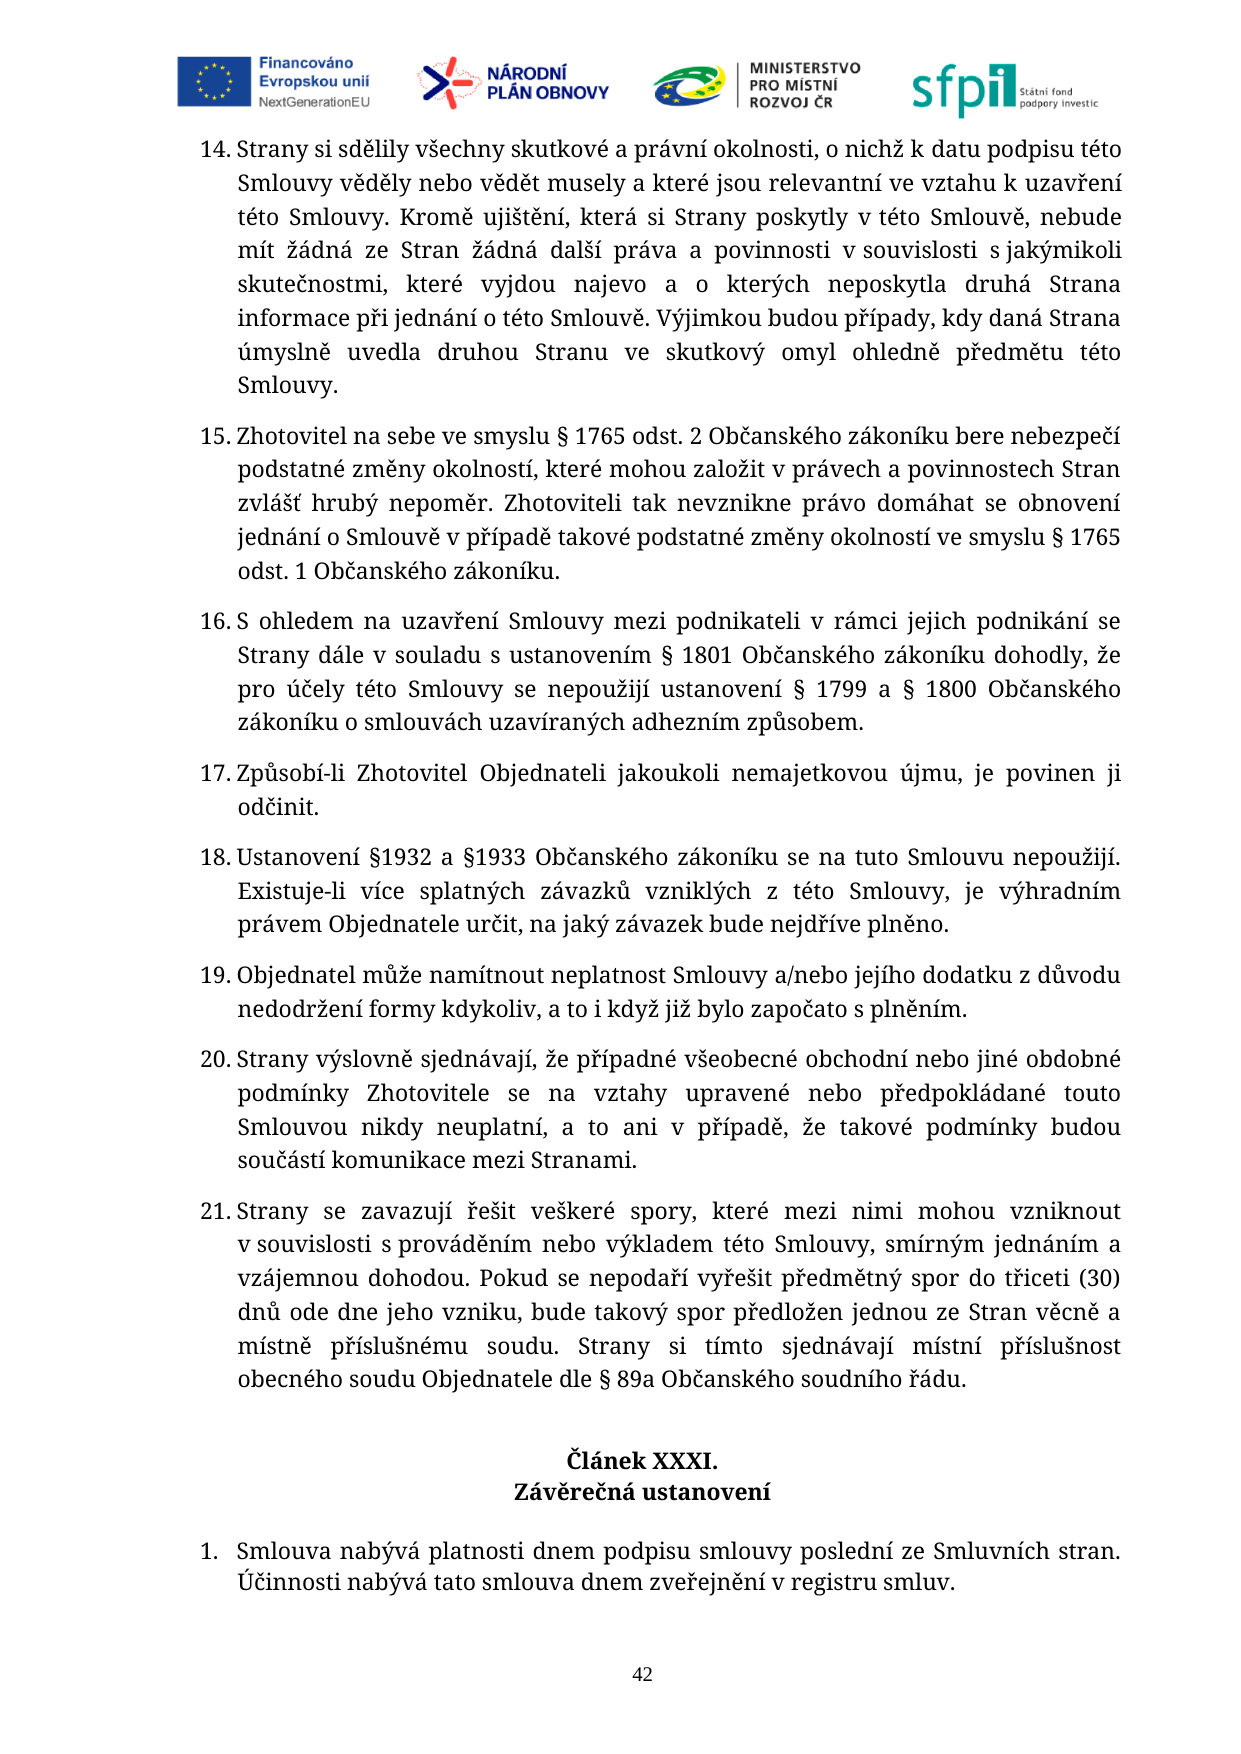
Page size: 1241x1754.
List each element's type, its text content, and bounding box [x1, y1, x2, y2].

text Závěrečná ustanovení [162, 1476, 1122, 1507]
list Způsobí-li Zhotovitel Objednateli jakoukoli nemajetkovou újmu, je povinen ji odčinit. [200, 757, 1122, 822]
picture [165, 40, 1119, 133]
list Strany výslovně sjednávají, že případné všeobecné obchodní nebo jiné obdobné podmínky Zhotovitele se na vztahy upravené nebo předpokládané touto Smlouvou nikdy neuplatní, a to ani v případě, že takové podmínky budou součástí komunikace mezi Stranami. [200, 1043, 1122, 1175]
list Smlouva nabývá platnosti dnem podpisu smlouvy poslední ze Smluvních stran. Účinnosti nabývá tato smlouva dnem zveřejnění v registru smluv. [200, 1534, 1122, 1597]
list Objednatel může namítnout neplatnost Smlouvy a/nebo jejího dodatku z důvodu nedodržení formy kdykoliv, a to i když již bylo započato s plněním. [200, 959, 1122, 1024]
list Zhotovitel na sebe ve smyslu § 1765 odst. 2 Občanského zákoníku bere nebezpečí podstatné změny okolností, které mohou založit v právech a povinnostech Stran zvlášť hrubý nepoměr. Zhotoviteli tak nevznikne právo domáhat se obnovení jednání o Smlouvě v případě takové podstatné změny okolností ve smyslu § 1765 odst. 1 Občanského zákoníku. [200, 419, 1122, 586]
list Strany si sdělily všechny skutkové a právní okolnosti, o nichž k datu podpisu této Smlouvy věděly nebo vědět musely a které jsou relevantní ve vztahu k uzavření této Smlouvy. Kromě ujištění, která si Strany poskytly v této Smlouvě, nebude mít žádná ze Stran žádná další práva a povinnosti v souvislosti s jakýmikoli skutečnostmi, které vyjdou najevo a o kterých neposkytla druhá Strana informace při jednání o této Smlouvě. Výjimkou budou případy, kdy daná Strana úmyslně uvedla druhou Stranu ve skutkový omyl ohledně předmětu této Smlouvy. [200, 133, 1122, 400]
list Strany se zavazují řešit veškeré spory, které mezi nimi mohou vzniknout v souvislosti s prováděním nebo výkladem této Smlouvy, smírným jednáním a vzájemnou dohodou. Pokud se nepodaří vyřešit předmětný spor do třiceti (30) dnů ode dne jeho vzniku, bude takový spor předložen jednou ze Stran věcně a místně příslušnému soudu. Strany si tímto sjednávají místní příslušnost obecného soudu Objednatele dle § 89a Občanského soudního řádu. [200, 1194, 1122, 1394]
text Článek XXXI. [162, 1445, 1122, 1476]
list S ohledem na uzavření Smlouvy mezi podnikateli v rámci jejich podnikání se Strany dále v souladu s ustanovením § 1801 Občanského zákoníku dohodly, že pro účely této Smlouvy se nepoužijí ustanovení § 1799 a § 1800 Občanského zákoníku o smlouvách uzavíraných adhezním způsobem. [200, 605, 1122, 737]
list Ustanovení §1932 a §1933 Občanského zákoníku se na tuto Smlouvu nepoužijí. Existuje-li více splatných závazků vzniklých z této Smlouvy, je výhradním právem Objednatele určit, na jaký závazek bude nejdříve plněno. [200, 841, 1122, 939]
